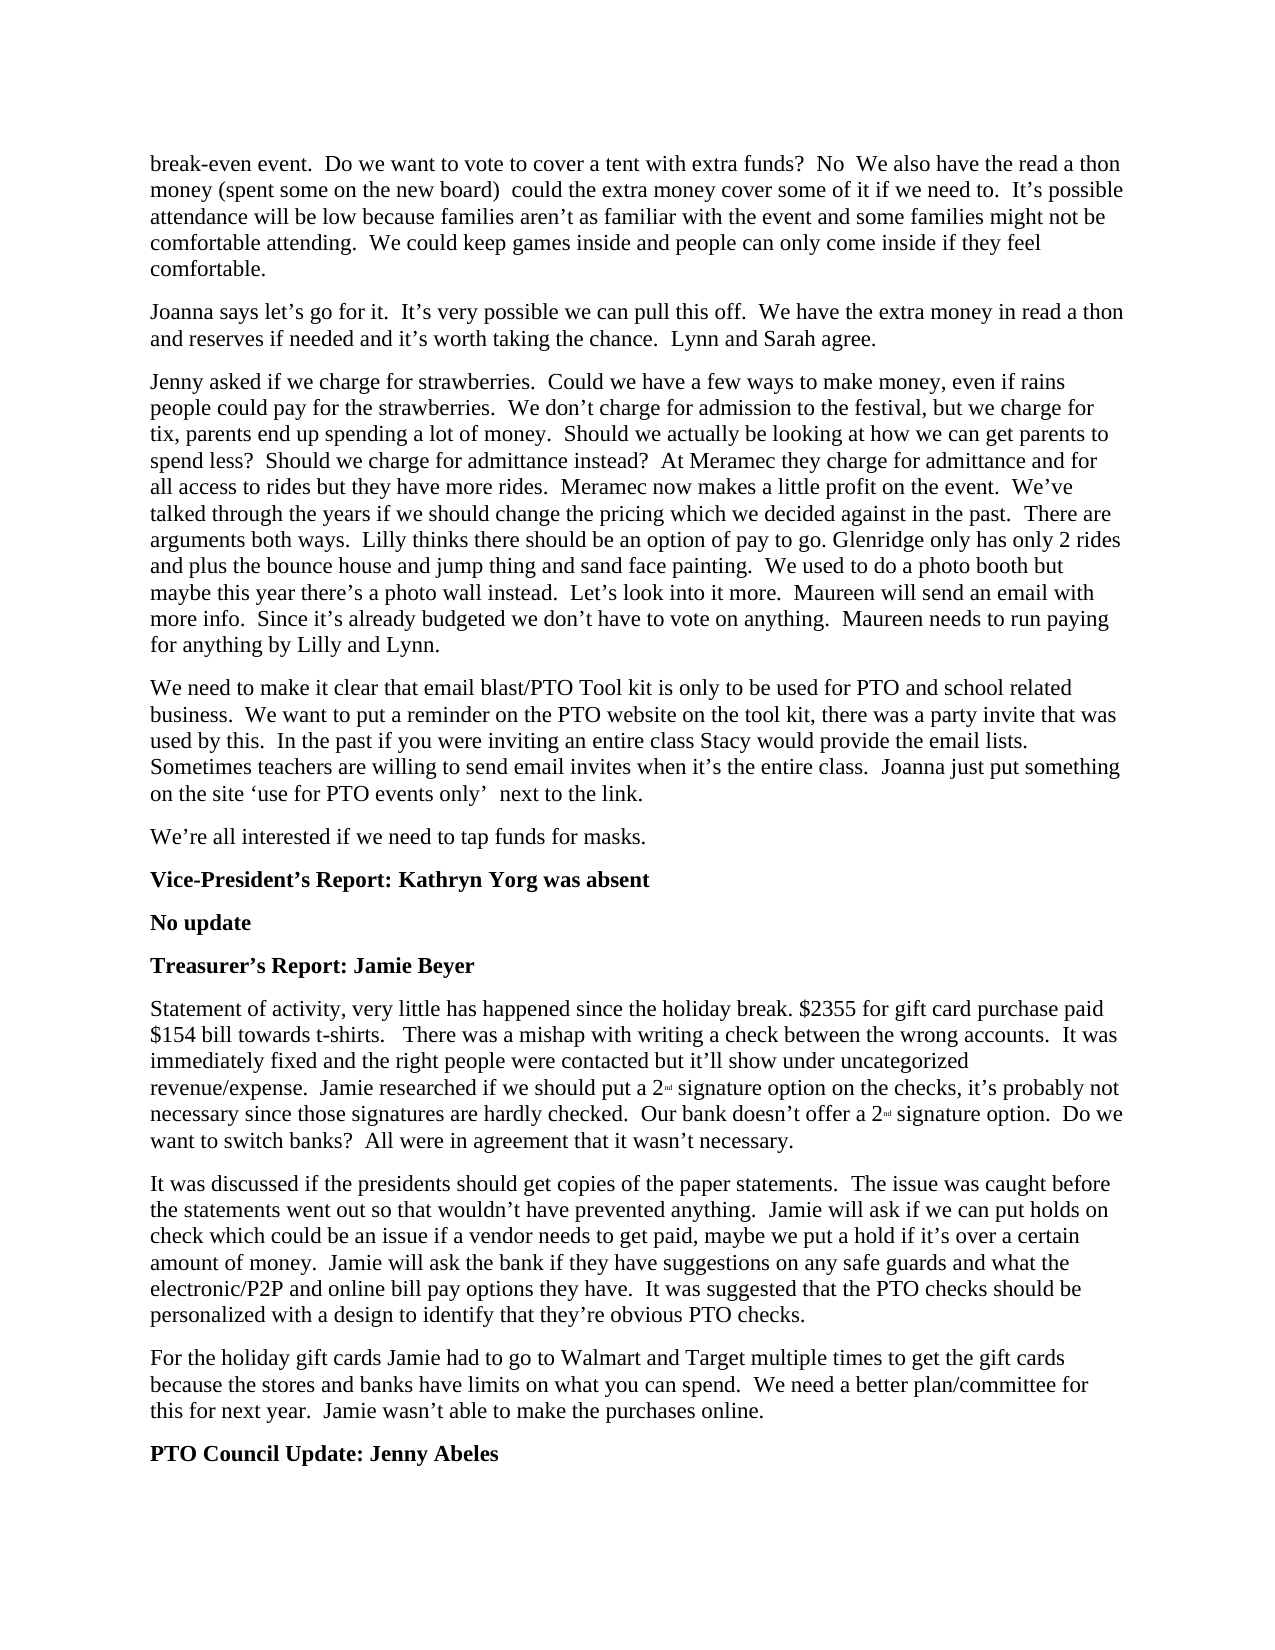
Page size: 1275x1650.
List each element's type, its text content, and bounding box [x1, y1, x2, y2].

text We’re all interested if we need to tap funds for masks. [150, 823, 1125, 849]
text It was discussed if the presidents should get copies of the paper statements. The issue was caught before the statements went out so that wouldn’t have prevented anything. Jamie will ask if we can put holds on check which could be an issue if a vendor needs to get paid, maybe we put a hold if it’s over a certain amount of money. Jamie will ask the bank if they have suggestions on any safe guards and what the electronic/P2P and online bill pay options they have. It was suggested that the PTO checks should be personalized with a design to identify that they’re obvious PTO checks. [150, 1170, 1125, 1328]
text Jenny asked if we charge for strawberries. Could we have a few ways to make money, even if rains people could pay for the strawberries. We don’t charge for admission to the festival, but we charge for tix, parents end up spending a lot of money. Should we actually be looking at how we can get parents to spend less? Should we charge for admittance instead? At Meramec they charge for admittance and for all access to rides but they have more rides. Meramec now makes a little profit on the event. We’ve talked through the years if we should change the pricing which we decided against in the past. There are arguments both ways. Lilly thinks there should be an option of pay to go. Glenridge only has only 2 rides and plus the bounce house and jump thing and sand face painting. We used to do a photo booth but maybe this year there’s a photo wall instead. Let’s look into it more. Maureen will send an email with more info. Since it’s already budgeted we don’t have to vote on anything. Maureen needs to run paying for anything by Lilly and Lynn. [150, 368, 1125, 658]
text We need to make it clear that email blast/PTO Tool kit is only to be used for PTO and school related business. We want to put a reminder on the PTO website on the tool kit, there was a party invite that was used by this. In the past if you were inviting an entire class Stacy would provide the email lists. Sometimes teachers are willing to send email invites when it’s the entire class. Joanna just put something on the site ‘use for PTO events only’ next to the link. [150, 674, 1125, 806]
text For the holiday gift cards Jamie had to go to Walmart and Target multiple times to get the gift cards because the stores and banks have limits on what you can spend. We need a better plan/committee for this for next year. Jamie wasn’t able to make the purchases online. [150, 1344, 1125, 1423]
text Vice-President’s Report: Kathryn Yorg was absent [150, 866, 1125, 892]
text Treasurer’s Report: Jamie Beyer [150, 952, 1125, 978]
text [150, 150, 1125, 282]
text PTO Council Update: Jenny Abeles [150, 1440, 1125, 1467]
text No update [150, 909, 1125, 935]
text Joanna says let’s go for it. It’s very possible we can pull this off. We have the extra money in read a thon and reserves if needed and it’s worth taking the chance. Lynn and Sarah agree. [150, 298, 1125, 351]
text Statement of activity, very little has happened since the holiday break. $2355 for gift card purchase paid $154 bill towards t-shirts. There was a mishap with writing a check between the wrong accounts. It was immediately fixed and the right people were contacted but it’ll show under uncategorized revenue/expense. Jamie researched if we should put a 2nd signature option on the checks, it’s probably not necessary since those signatures are hardly checked. Our bank doesn’t offer a 2nd signature option. Do we want to switch banks? All were in agreement that it wasn’t necessary. [150, 995, 1125, 1153]
